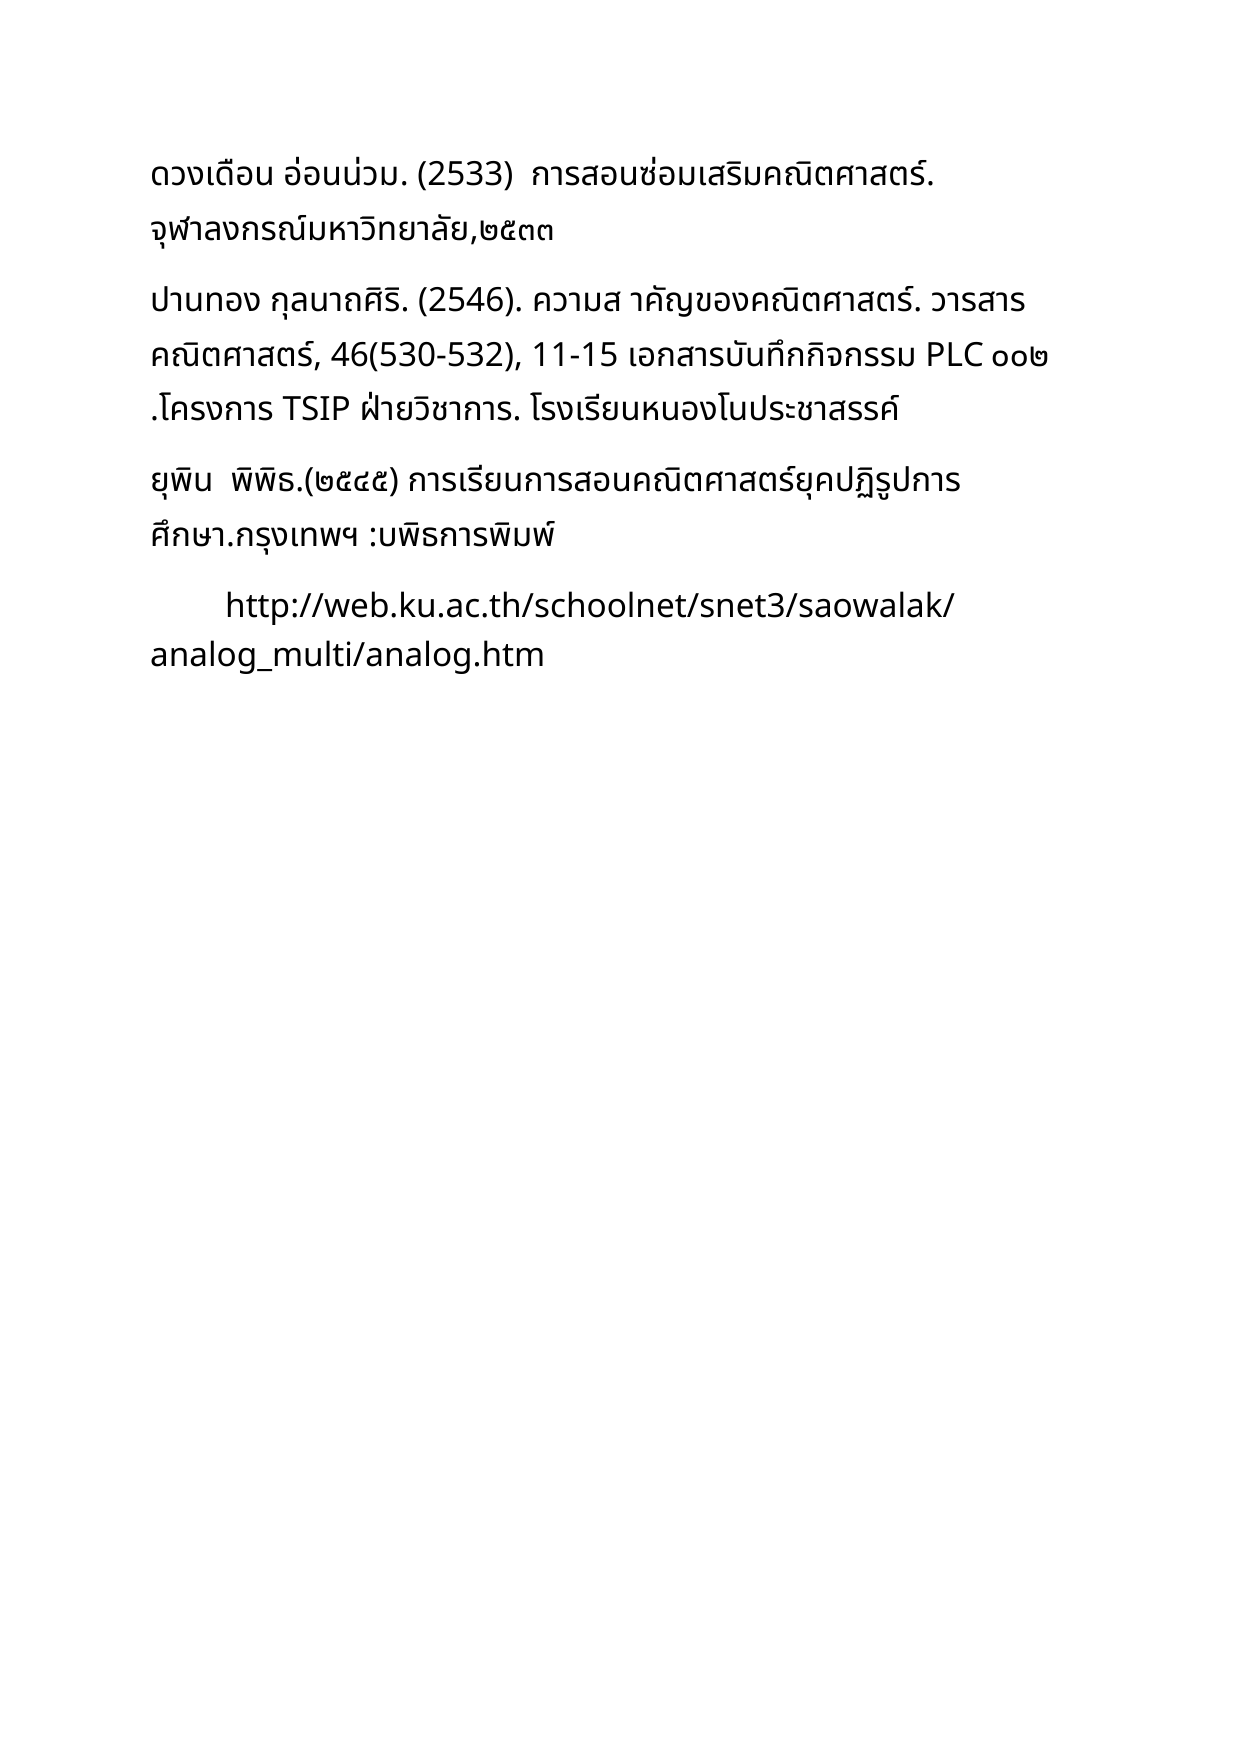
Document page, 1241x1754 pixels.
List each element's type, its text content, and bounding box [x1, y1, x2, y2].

text ยุพิน พิพิธ.(๒๕๔๕) การเรียนการสอนคณิตศาสตร์ยุคปฏิรูปการศึกษา.กรุงเทพฯ :บพิธการพิมพ์ [150, 456, 1090, 561]
text ดวงเดือน อ่อนน่วม. (2533) การสอนซ่อมเสริมคณิตศาสตร์. จุฬาลงกรณ์มหาวิทยาลัย,๒๕๓๓ [150, 150, 1090, 255]
text http://web.ku.ac.th/schoolnet/snet3/saowalak/analog_multi/analog.htm [150, 582, 1090, 676]
text ปานทอง กุลนาถศิริ. (2546). ความส าคัญของคณิตศาสตร์. วารสารคณิตศาสตร์, 46(530-532), 11-15 เอกสารบันทึกกิจกรรม PLC๐๐๒ .โครงการ TSIP ฝ่ายวิชาการ. โรงเรียนหนองโนประชาสรรค์ [150, 276, 1090, 436]
